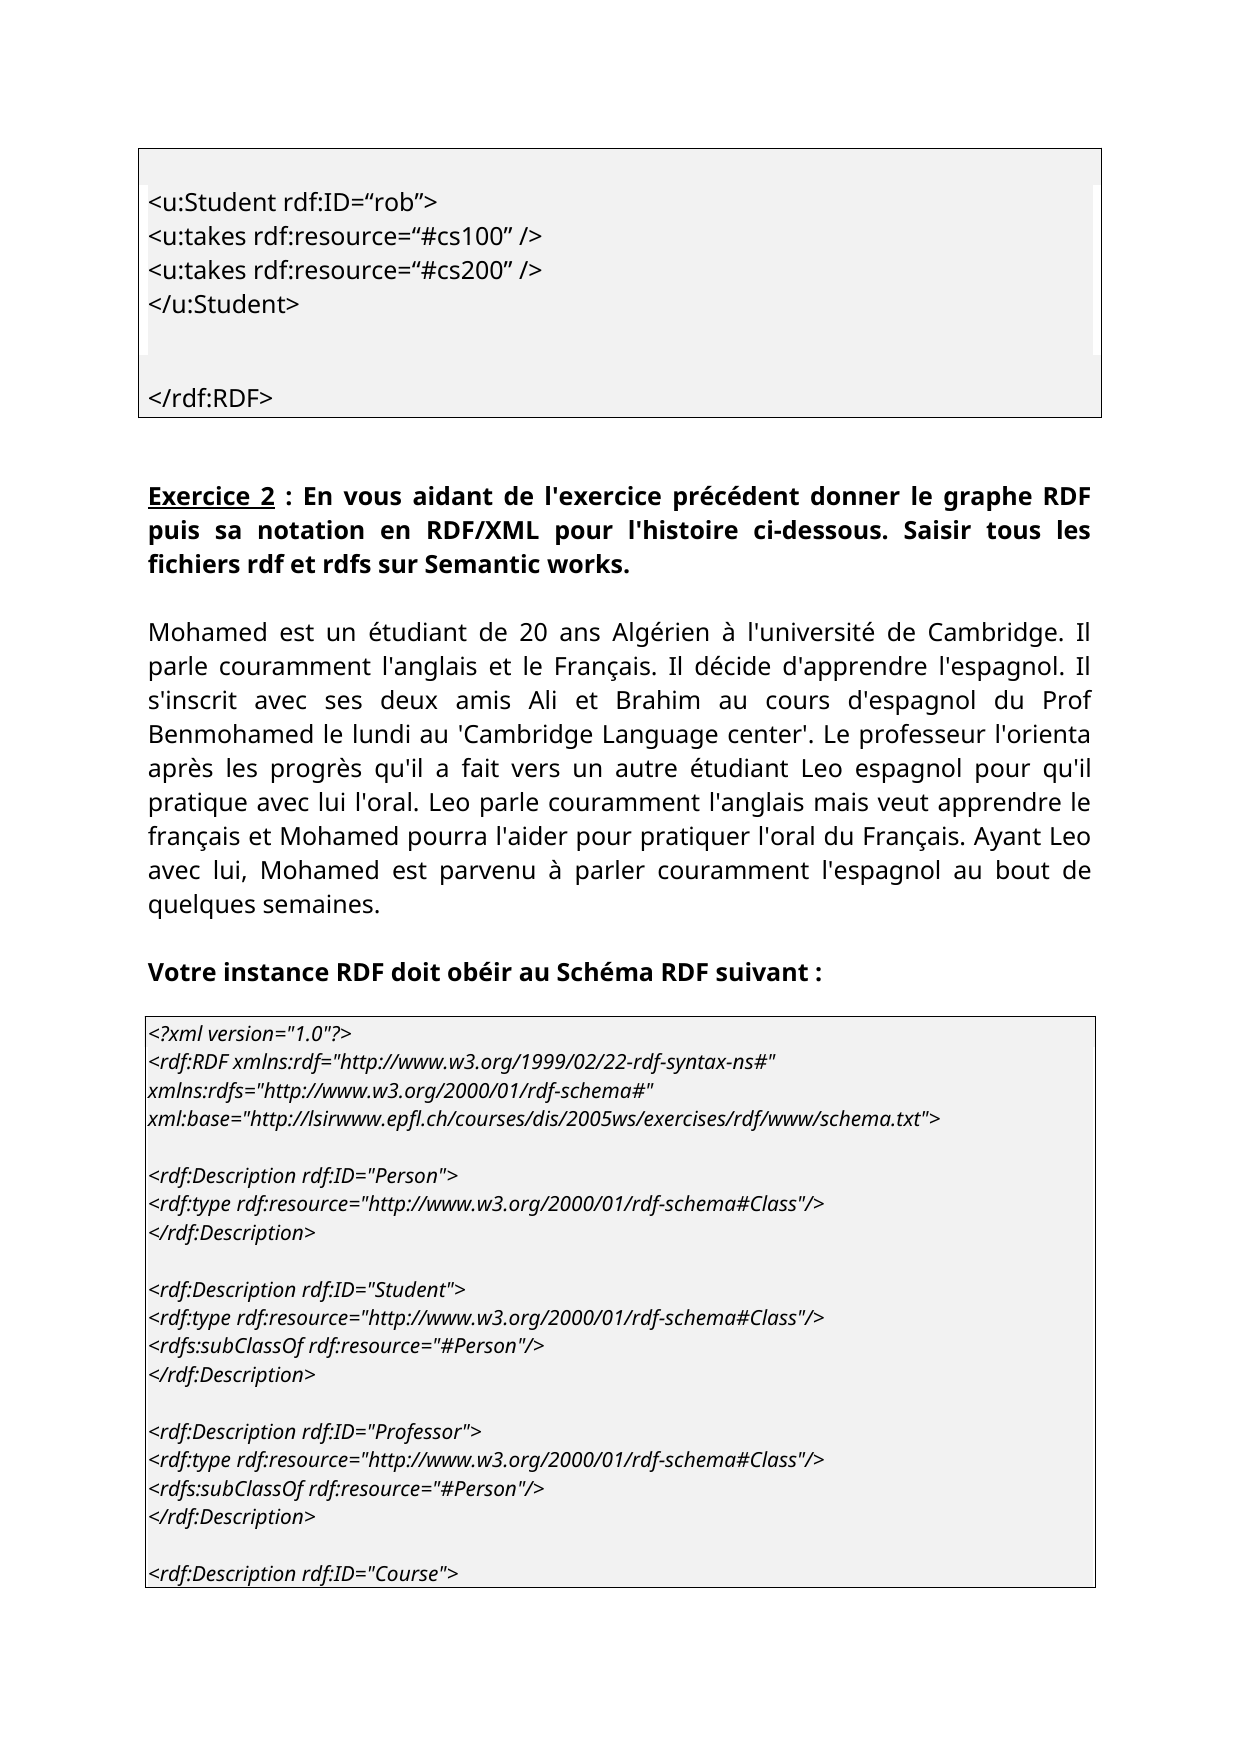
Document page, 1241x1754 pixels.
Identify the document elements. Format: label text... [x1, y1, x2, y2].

text <rdf:Description rdf:ID="Student"> [148, 1275, 1093, 1303]
text <rdf:Description rdf:ID="Course"> [148, 1559, 1093, 1587]
text <rdf:Description rdf:ID="Person"> [148, 1161, 1093, 1189]
text </rdf:Description> [148, 1360, 1093, 1388]
text xml:base="http://lsirwww.epfl.ch/courses/dis/2005ws/exercises/rdf/www/schema.txt"> [148, 1104, 1093, 1133]
text <u:Student rdf:ID=“rob”> [148, 185, 1093, 219]
text <rdfs:subClassOf rdf:resource="#Person"/> [148, 1332, 1093, 1360]
text <?xml version="1.0"?> [146, 1017, 1095, 1047]
text </rdf:RDF> [139, 378, 1101, 417]
text Mohamed est un étudiant de 20 ans Algérien à l'université de Cambridge. Il parle couramment l'anglais et le Français. Il décide d'apprendre l'espagnol. Il s'inscrit avec ses deux amis Ali et Brahim au cours d'espagnol du Prof Benmohamed le lundi au 'Cambridge Language center'. Le professeur l'orienta après les progrès qu'il a fait vers un autre étudiant Leo espagnol pour qu'il pratique avec lui l'oral. Leo parle couramment l'anglais mais veut apprendre le français et Mohamed pourra l'aider pour pratiquer l'oral du Français. Ayant Leo avec lui, Mohamed est parvenu à parler couramment l'espagnol au bout de quelques semaines. [148, 614, 1093, 921]
text <rdf:Description rdf:ID="Professor"> [148, 1417, 1093, 1445]
text xmlns:rdfs="http://www.w3.org/2000/01/rdf-schema#" [148, 1076, 1093, 1104]
text <rdf:RDF xmlns:rdf="http://www.w3.org/1999/02/22-rdf-syntax-ns#" [148, 1047, 1093, 1076]
text Exercice 2 : En vous aidant de l'exercice précédent donner le graphe RDF puis sa notation en RDF/XML pour l'histoire ci-dessous. Saisir tous les fichiers rdf et rdfs sur Semantic works. [148, 478, 1093, 580]
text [148, 1445, 1093, 1474]
text </rdf:Description> [148, 1502, 1093, 1531]
text Votre instance RDF doit obéir au Schéma RDF suivant : [148, 955, 1093, 989]
text <rdf:type rdf:resource="http://www.w3.org/2000/01/rdf-schema#Class"/> [148, 1303, 1093, 1332]
text <u:takes rdf:resource=“#cs200” /> [148, 253, 1093, 287]
text <u:takes rdf:resource=“#cs100” /> [148, 219, 1093, 253]
text <rdf:type rdf:resource="http://www.w3.org/2000/01/rdf-schema#Class"/> [148, 1189, 1093, 1218]
text </rdf:Description> [148, 1218, 1093, 1246]
text <rdfs:subClassOf rdf:resource="#Person"/> [148, 1474, 1093, 1502]
text </u:Student> [148, 287, 1093, 321]
